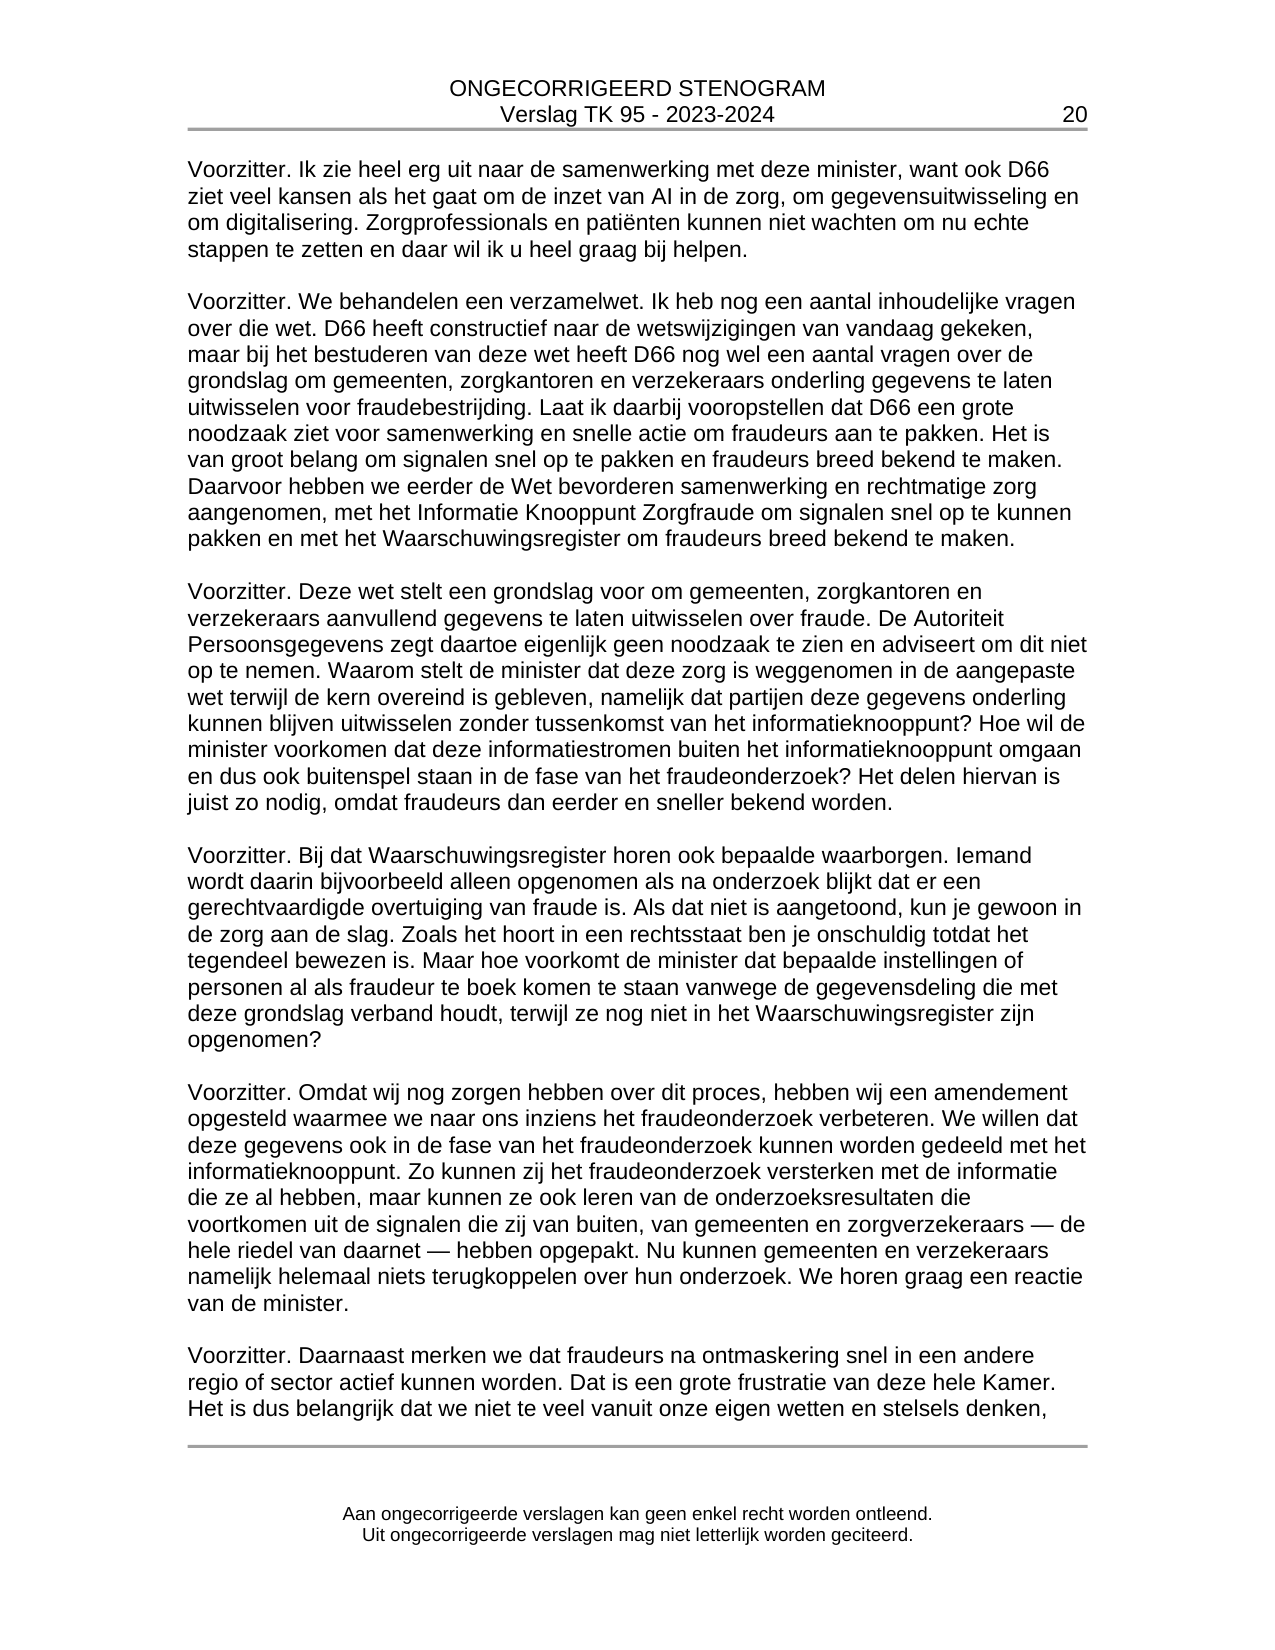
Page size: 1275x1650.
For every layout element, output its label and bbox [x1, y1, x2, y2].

text [187, 156, 1087, 1421]
